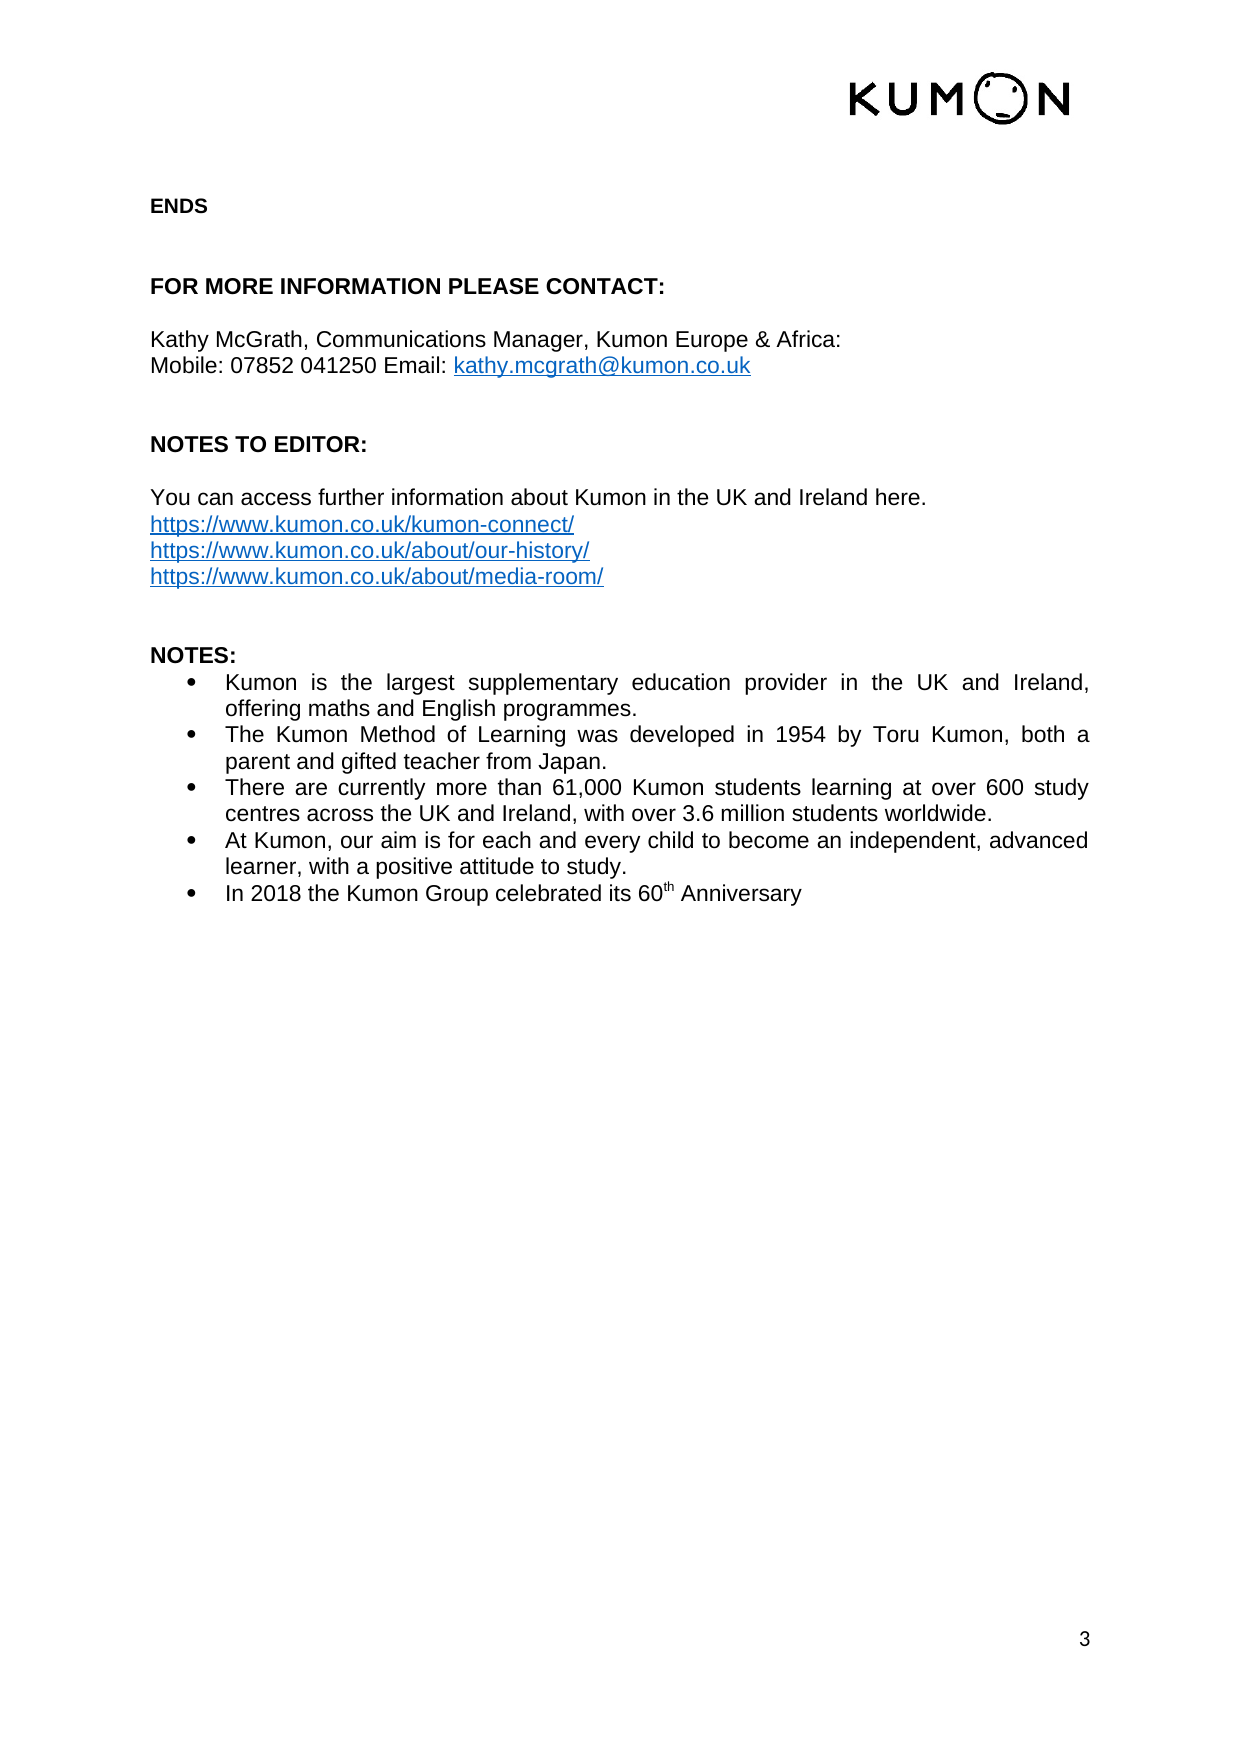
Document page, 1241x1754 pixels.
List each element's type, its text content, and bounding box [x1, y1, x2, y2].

text You can access further information about Kumon in the UK and Ireland here. [150, 484, 1090, 511]
list The Kumon Method of Learning was developed in 1954 by Toru Kumon, both a parent and gifted teacher from Japan. [187, 721, 1090, 774]
text ENDS [150, 194, 1090, 218]
text NOTES: [150, 642, 1090, 669]
list Kumon is the largest supplementary education provider in the UK and Ireland, offering maths and English programmes. [187, 669, 1090, 721]
list At Kumon, our aim is for each and every child to become an independent, advanced learner, with a positive attitude to study. [187, 827, 1090, 879]
text Kathy McGrath, Communications Manager, Kumon Europe & Africa: [150, 326, 1090, 352]
text https://www.kumon.co.uk/about/media-room/ [150, 563, 1090, 589]
list In 2018 the Kumon Group celebrated its 60th Anniversary [187, 879, 1090, 906]
picture [827, 59, 1091, 138]
list There are currently more than 61,000 Kumon students learning at over 600 study centres across the UK and Ireland, with over 3.6 million students worldwide. [187, 774, 1090, 827]
text NOTES TO EDITOR: [150, 431, 1090, 458]
text Mobile: 07852 041250 Email: kathy.mcgrath@kumon.co.uk [150, 352, 1090, 379]
text https://www.kumon.co.uk/about/our-history/ [150, 537, 1090, 563]
text https://www.kumon.co.uk/kumon-connect/ [150, 511, 1090, 537]
text FOR MORE INFORMATION PLEASE CONTACT: [150, 273, 1090, 300]
